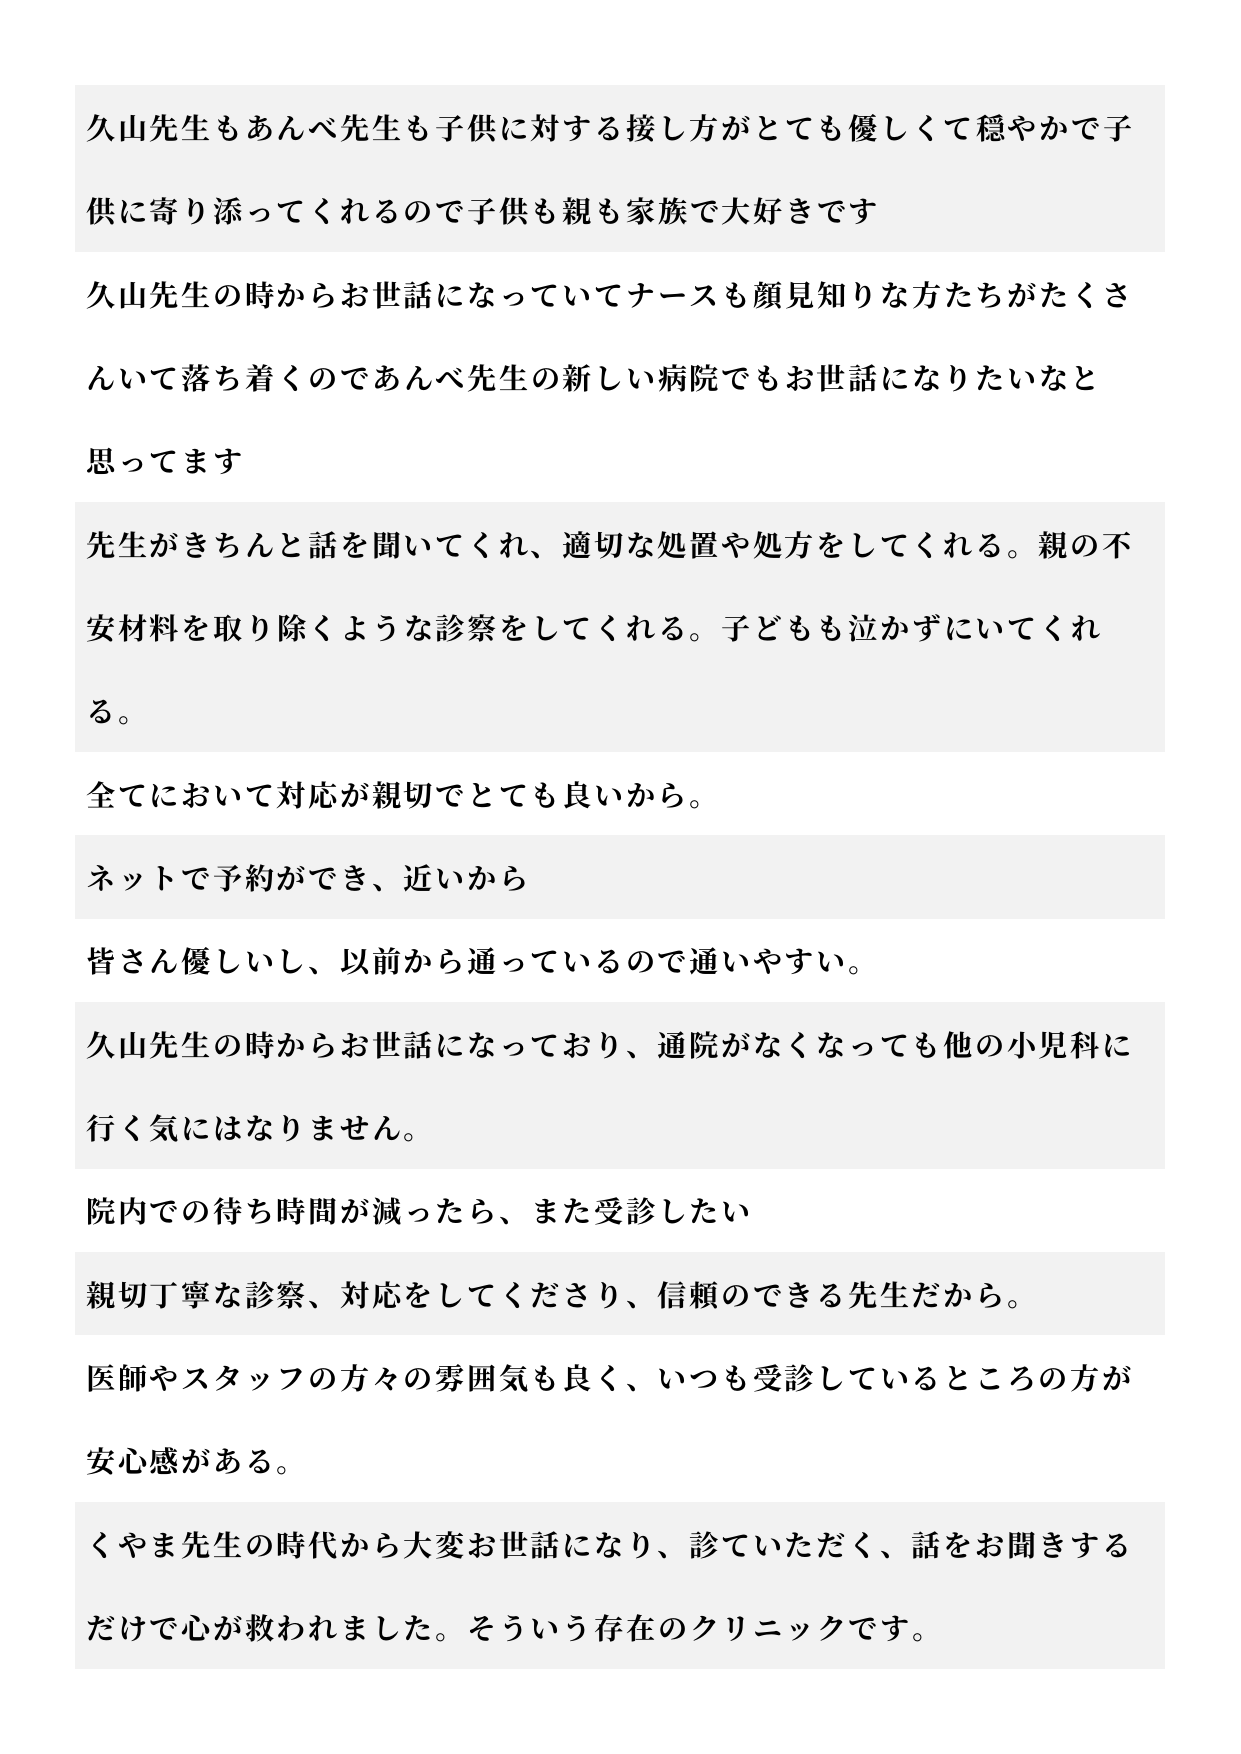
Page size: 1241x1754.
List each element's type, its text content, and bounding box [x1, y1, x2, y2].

table_cell 全てにおいて対応が親切でとても良いから。 [75, 752, 1165, 835]
table_cell 皆さん優しいし、以前から通っているので通いやすい。 [75, 919, 1165, 1002]
table_cell くやま先生の時代から大変お世話になり、診ていただく、話をお聞きするだけで心が救われました。そういう存在のクリニックです。 [75, 1502, 1165, 1669]
table_cell 久山先生の時からお世話になっていてナースも顔見知りな方たちがたくさんいて落ち着くのであんべ先生の新しい病院でもお世話になりたいなと思ってます [75, 252, 1165, 502]
table_cell 医師やスタッフの方々の雰囲気も良く、いつも受診しているところの方が安心感がある。 [75, 1335, 1165, 1502]
table_cell 先生がきちんと話を聞いてくれ、適切な処置や処方をしてくれる。親の不安材料を取り除くような診察をしてくれる。子どもも泣かずにいてくれる。 [75, 502, 1165, 752]
table_cell 久山先生の時からお世話になっており、通院がなくなっても他の小児科に行く気にはなりません。 [75, 1002, 1165, 1169]
table_cell 院内での待ち時間が減ったら、また受診したい [75, 1169, 1165, 1252]
table_cell 親切丁寧な診察、対応をしてくださり、信頼のできる先生だから。 [75, 1252, 1165, 1335]
table_cell 久山先生もあんべ先生も子供に対する接し方がとても優しくて穏やかで子供に寄り添ってくれるので子供も親も家族で大好きです [75, 85, 1165, 252]
table_cell ネットで予約ができ、近いから [75, 835, 1165, 919]
